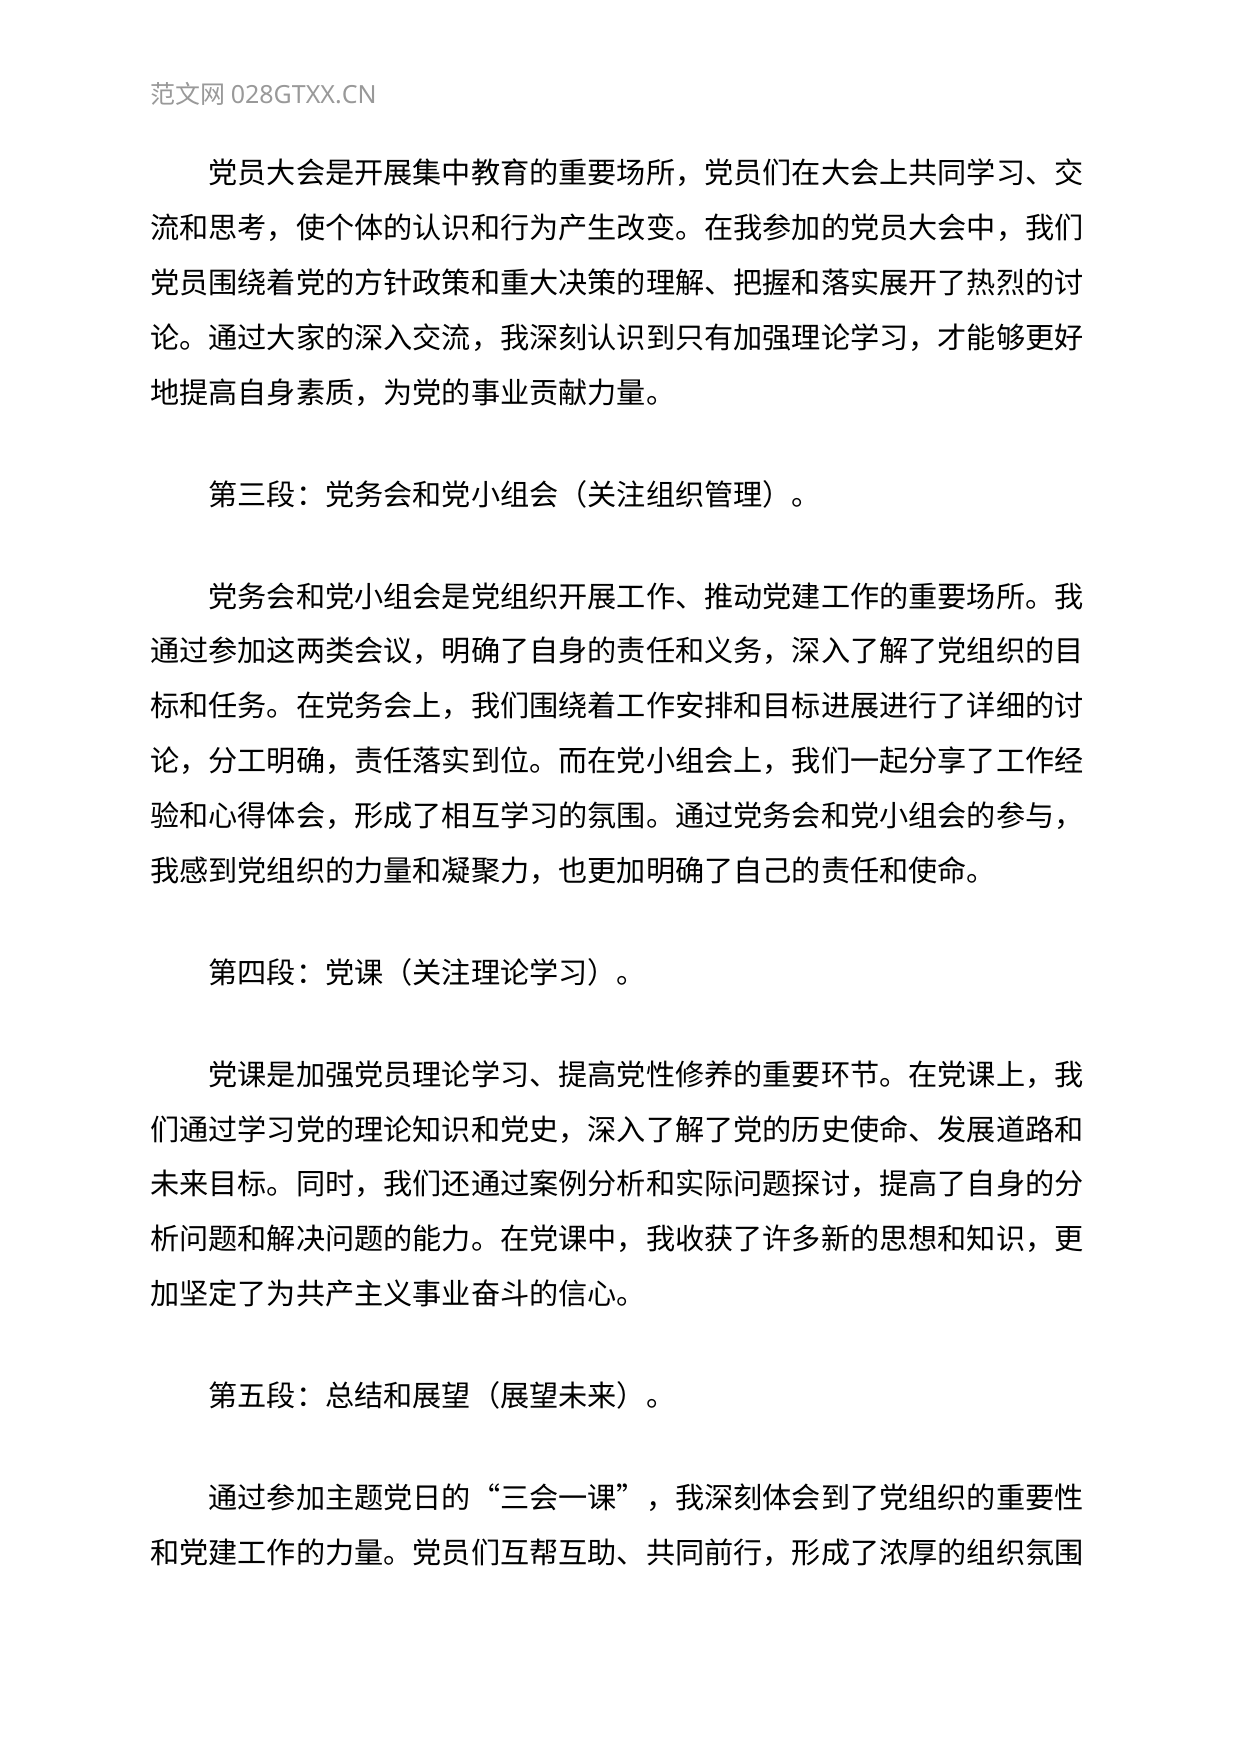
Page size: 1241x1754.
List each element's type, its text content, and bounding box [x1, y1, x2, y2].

text 党员大会是开展集中教育的重要场所，党员们在大会上共同学习、交流和思考，使个体的认识和行为产生改变。在我参加的党员大会中，我们党员围绕着党的方针政策和重大决策的理解、把握和落实展开了热烈的讨论。通过大家的深入交流，我深刻认识到只有加强理论学习，才能够更好地提高自身素质，为党的事业贡献力量。 [150, 150, 1090, 412]
text 党务会和党小组会是党组织开展工作、推动党建工作的重要场所。我通过参加这两类会议，明确了自身的责任和义务，深入了解了党组织的目标和任务。在党务会上，我们围绕着工作安排和目标进展进行了详细的讨论，分工明确，责任落实到位。而在党小组会上，我们一起分享了工作经验和心得体会，形成了相互学习的氛围。通过党务会和党小组会的参与，我感到党组织的力量和凝聚力，也更加明确了自己的责任和使命。 [150, 573, 1090, 890]
text 第三段：党务会和党小组会（关注组织管理）。 [150, 471, 1090, 514]
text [150, 1474, 1090, 1571]
text 党课是加强党员理论学习、提高党性修养的重要环节。在党课上，我们通过学习党的理论知识和党史，深入了解了党的历史使命、发展道路和未来目标。同时，我们还通过案例分析和实际问题探讨，提高了自身的分析问题和解决问题的能力。在党课中，我收获了许多新的思想和知识，更加坚定了为共产主义事业奋斗的信心。 [150, 1051, 1090, 1313]
text 第四段：党课（关注理论学习）。 [150, 949, 1090, 992]
text 第五段：总结和展望（展望未来）。 [150, 1372, 1090, 1415]
